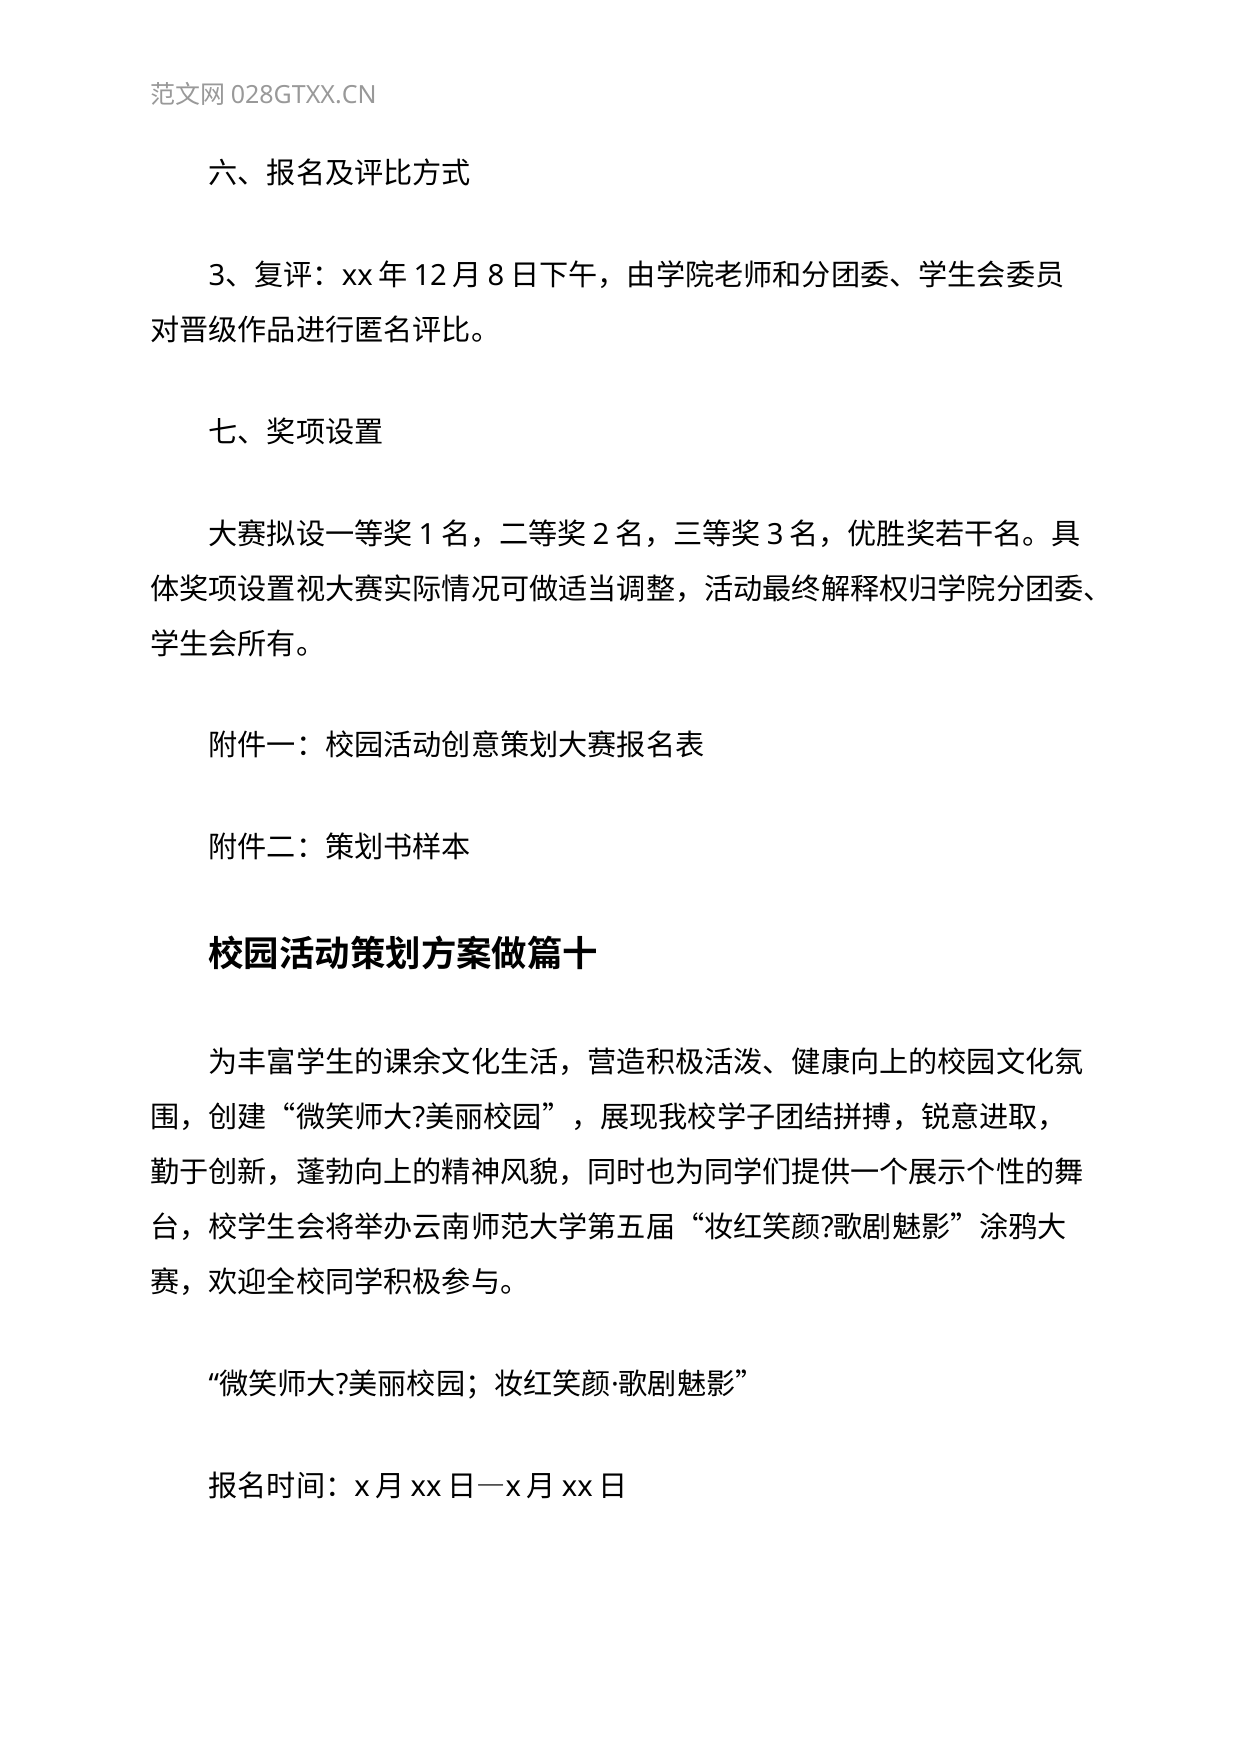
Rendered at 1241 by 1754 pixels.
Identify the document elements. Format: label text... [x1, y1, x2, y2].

text 报名时间：x月xx日—x月xx日 [150, 1462, 1090, 1505]
text 3、复评：xx年12月8日下午，由学院老师和分团委、学生会委员对晋级作品进行匿名评比。 [150, 252, 1090, 349]
text 大赛拟设一等奖1名，二等奖2名，三等奖3名，优胜奖若干名。具体奖项设置视大赛实际情况可做适当调整，活动最终解释权归学院分团委、学生会所有。 [150, 510, 1090, 662]
text “微笑师大?美丽校园；妆红笑颜·歌剧魅影” [150, 1361, 1090, 1403]
text 校园活动策划方案做篇十 [150, 926, 1090, 977]
text 七、奖项设置 [150, 408, 1090, 451]
text 为丰富学生的课余文化生活，营造积极活泼、健康向上的校园文化氛围，创建“微笑师大?美丽校园”，展现我校学子团结拼搏，锐意进取，勤于创新，蓬勃向上的精神风貌，同时也为同学们提供一个展示个性的舞台，校学生会将举办云南师范大学第五届“妆红笑颜?歌剧魅影”涂鸦大赛，欢迎全校同学积极参与。 [150, 1039, 1090, 1301]
text 六、报名及评比方式 [150, 150, 1090, 192]
text 附件一：校园活动创意策划大赛报名表 [150, 722, 1090, 764]
text 附件二：策划书样本 [150, 824, 1090, 866]
